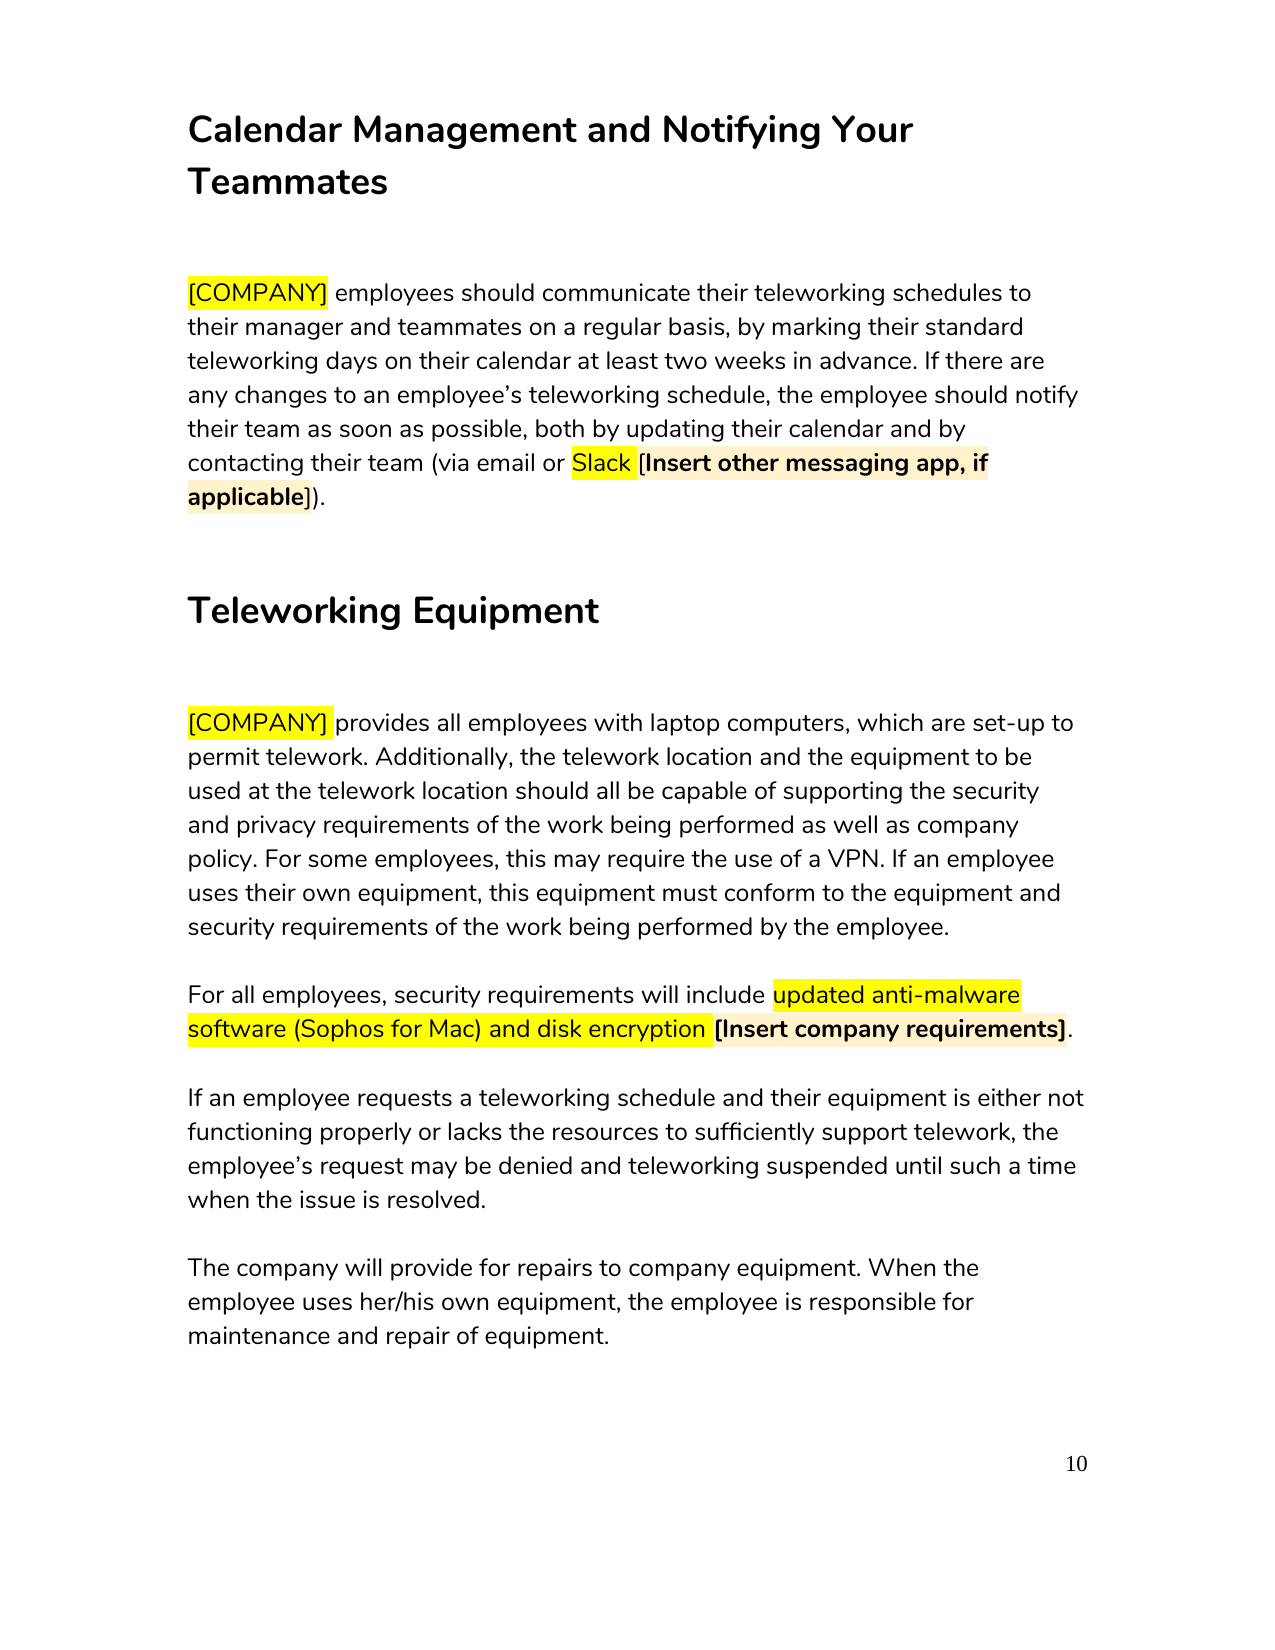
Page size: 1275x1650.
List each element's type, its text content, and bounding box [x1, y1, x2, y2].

text [COMPANY] employees should communicate their teleworking schedules to their manager and teammates on a regular basis, by marking their standard teleworking days on their calendar at least two weeks in advance. If there are any changes to an employee’s teleworking schedule, the employee should notify their team as soon as possible, both by updating their calendar and by contacting their team (via email or Slack [Insert other messaging app, if applicable]). [187, 276, 1087, 514]
subtitle Calendar Management and Notifying Your Teammates [187, 105, 1087, 207]
text [COMPANY] provides all employees with laptop computers, which are set-up to permit telework. Additionally, the telework location and the equipment to be used at the telework location should all be capable of supporting the security and privacy requirements of the work being performed as well as company policy. For some employees, this may require the use of a VPN. If an employee uses their own equipment, this equipment must conform to the equipment and security requirements of the work being performed by the employee. [187, 706, 1087, 944]
text For all employees, security requirements will include updated anti-malware software (Sophos for Mac) and disk encryption [Insert company requirements]. [187, 978, 1087, 1047]
subtitle Teleworking Equipment [187, 586, 1087, 637]
text If an employee requests a teleworking schedule and their equipment is either not functioning properly or lacks the resources to sufficiently support telework, the employee’s request may be denied and teleworking suspended until such a time when the issue is resolved. [187, 1081, 1087, 1217]
text The company will provide for repairs to company equipment. When the employee uses her/his own equipment, the employee is responsible for maintenance and repair of equipment. [187, 1251, 1087, 1353]
